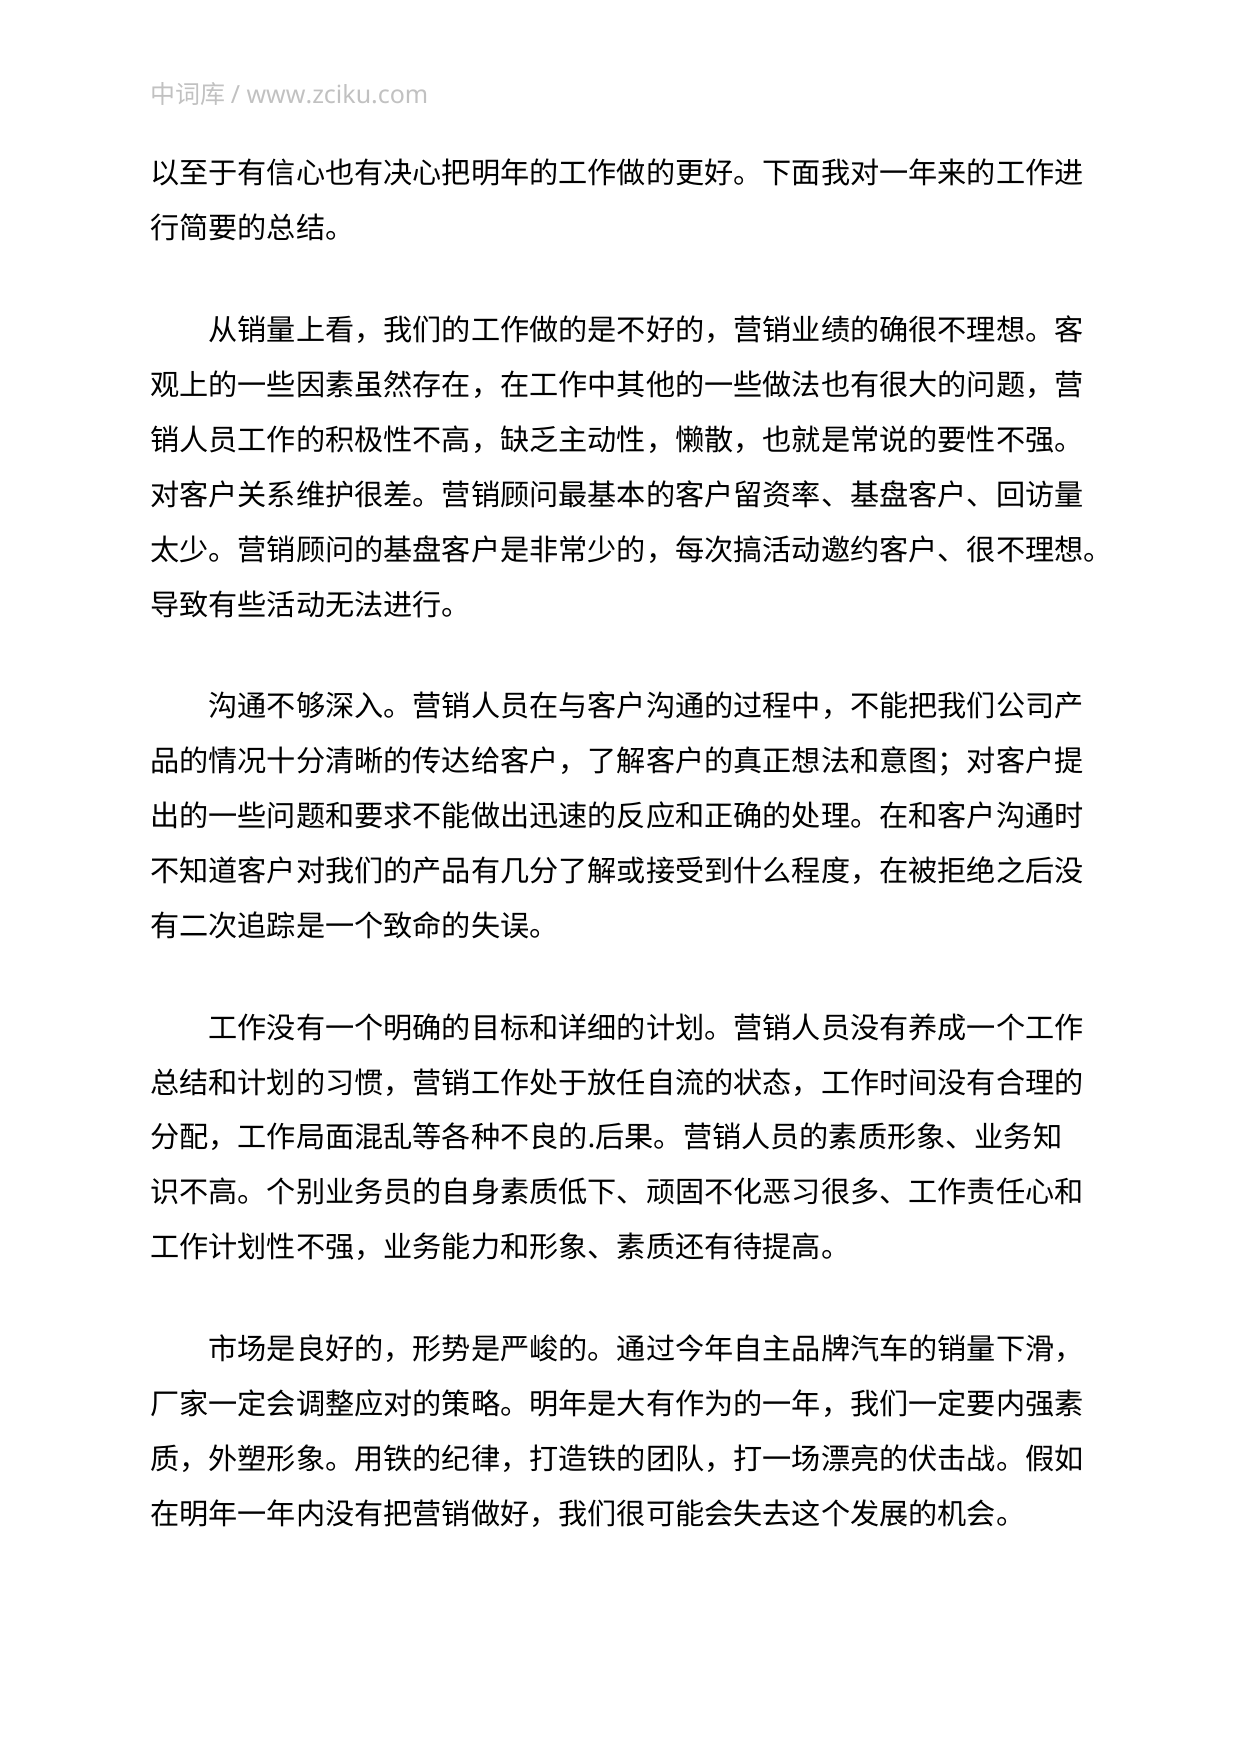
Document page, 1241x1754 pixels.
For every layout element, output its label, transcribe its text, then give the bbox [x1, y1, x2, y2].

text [150, 150, 1090, 247]
text 沟通不够深入。营销人员在与客户沟通的过程中，不能把我们公司产品的情况十分清晰的传达给客户，了解客户的真正想法和意图；对客户提出的一些问题和要求不能做出迅速的反应和正确的处理。在和客户沟通时不知道客户对我们的产品有几分了解或接受到什么程度，在被拒绝之后没有二次追踪是一个致命的失误。 [150, 683, 1090, 945]
text 工作没有一个明确的目标和详细的计划。营销人员没有养成一个工作总结和计划的习惯，营销工作处于放任自流的状态，工作时间没有合理的分配，工作局面混乱等各种不良的.后果。营销人员的素质形象、业务知识不高。个别业务员的自身素质低下、顽固不化恶习很多、工作责任心和工作计划性不强，业务能力和形象、素质还有待提高。 [150, 1004, 1090, 1266]
text 从销量上看，我们的工作做的是不好的，营销业绩的确很不理想。客观上的一些因素虽然存在，在工作中其他的一些做法也有很大的问题，营销人员工作的积极性不高，缺乏主动性，懒散，也就是常说的要性不强。对客户关系维护很差。营销顾问最基本的客户留资率、基盘客户、回访量太少。营销顾问的基盘客户是非常少的，每次搞活动邀约客户、很不理想。导致有些活动无法进行。 [150, 307, 1090, 623]
text 市场是良好的，形势是严峻的。通过今年自主品牌汽车的销量下滑，厂家一定会调整应对的策略。明年是大有作为的一年，我们一定要内强素质，外塑形象。用铁的纪律，打造铁的团队，打一场漂亮的伏击战。假如在明年一年内没有把营销做好，我们很可能会失去这个发展的机会。 [150, 1326, 1090, 1533]
